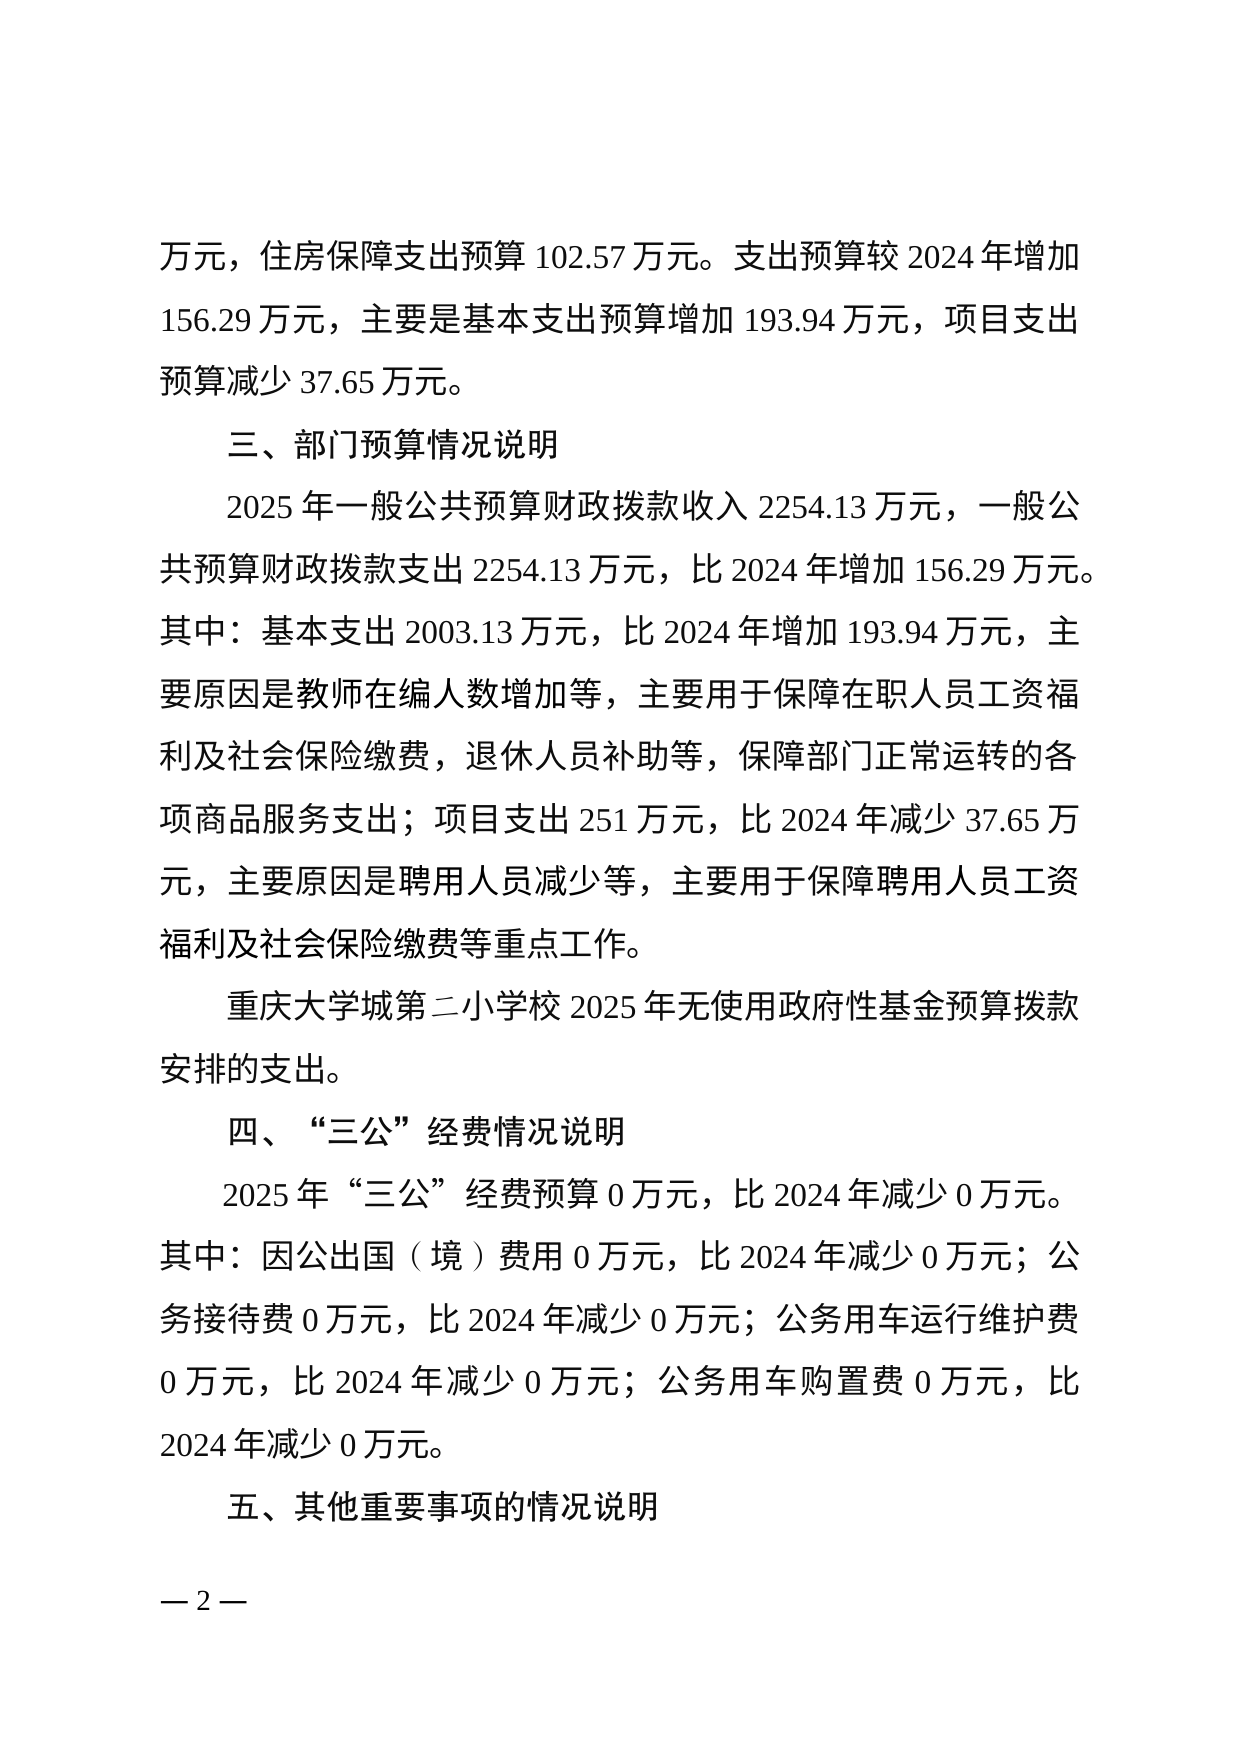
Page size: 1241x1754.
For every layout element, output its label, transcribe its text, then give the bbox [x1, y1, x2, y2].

text 三、部门预算情况说明 [226, 406, 1081, 468]
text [159, 218, 1081, 406]
text 五、其他重要事项的情况说明 [226, 1468, 1081, 1531]
text 2025年“三公”经费预算0万元，比2024年减少0万元。其中：因公出国（境）费用0万元，比2024年减少0万元；公务接待费0万元，比2024年减少0万元；公务用车运行维护费0万元，比2024年减少0万元；公务用车购置费0万元，比2024年减少0万元。 [159, 1156, 1081, 1468]
text 重庆大学城第二小学校2025年无使用政府性基金预算拨款安排的支出。 [159, 968, 1081, 1093]
text 2025年一般公共预算财政拨款收入2254.13万元，一般公共预算财政拨款支出2254.13万元，比2024年增加156.29万元。其中：基本支出2003.13万元，比2024年增加193.94万元，主要原因是教师在编人数增加等，主要用于保障在职人员工资福利及社会保险缴费，退休人员补助等，保障部门正常运转的各项商品服务支出；项目支出251万元，比2024年减少37.65万元，主要原因是聘用人员减少等，主要用于保障聘用人员工资福利及社会保险缴费等重点工作。 [159, 468, 1081, 968]
text 四、“三公”经费情况说明 [226, 1093, 1081, 1156]
